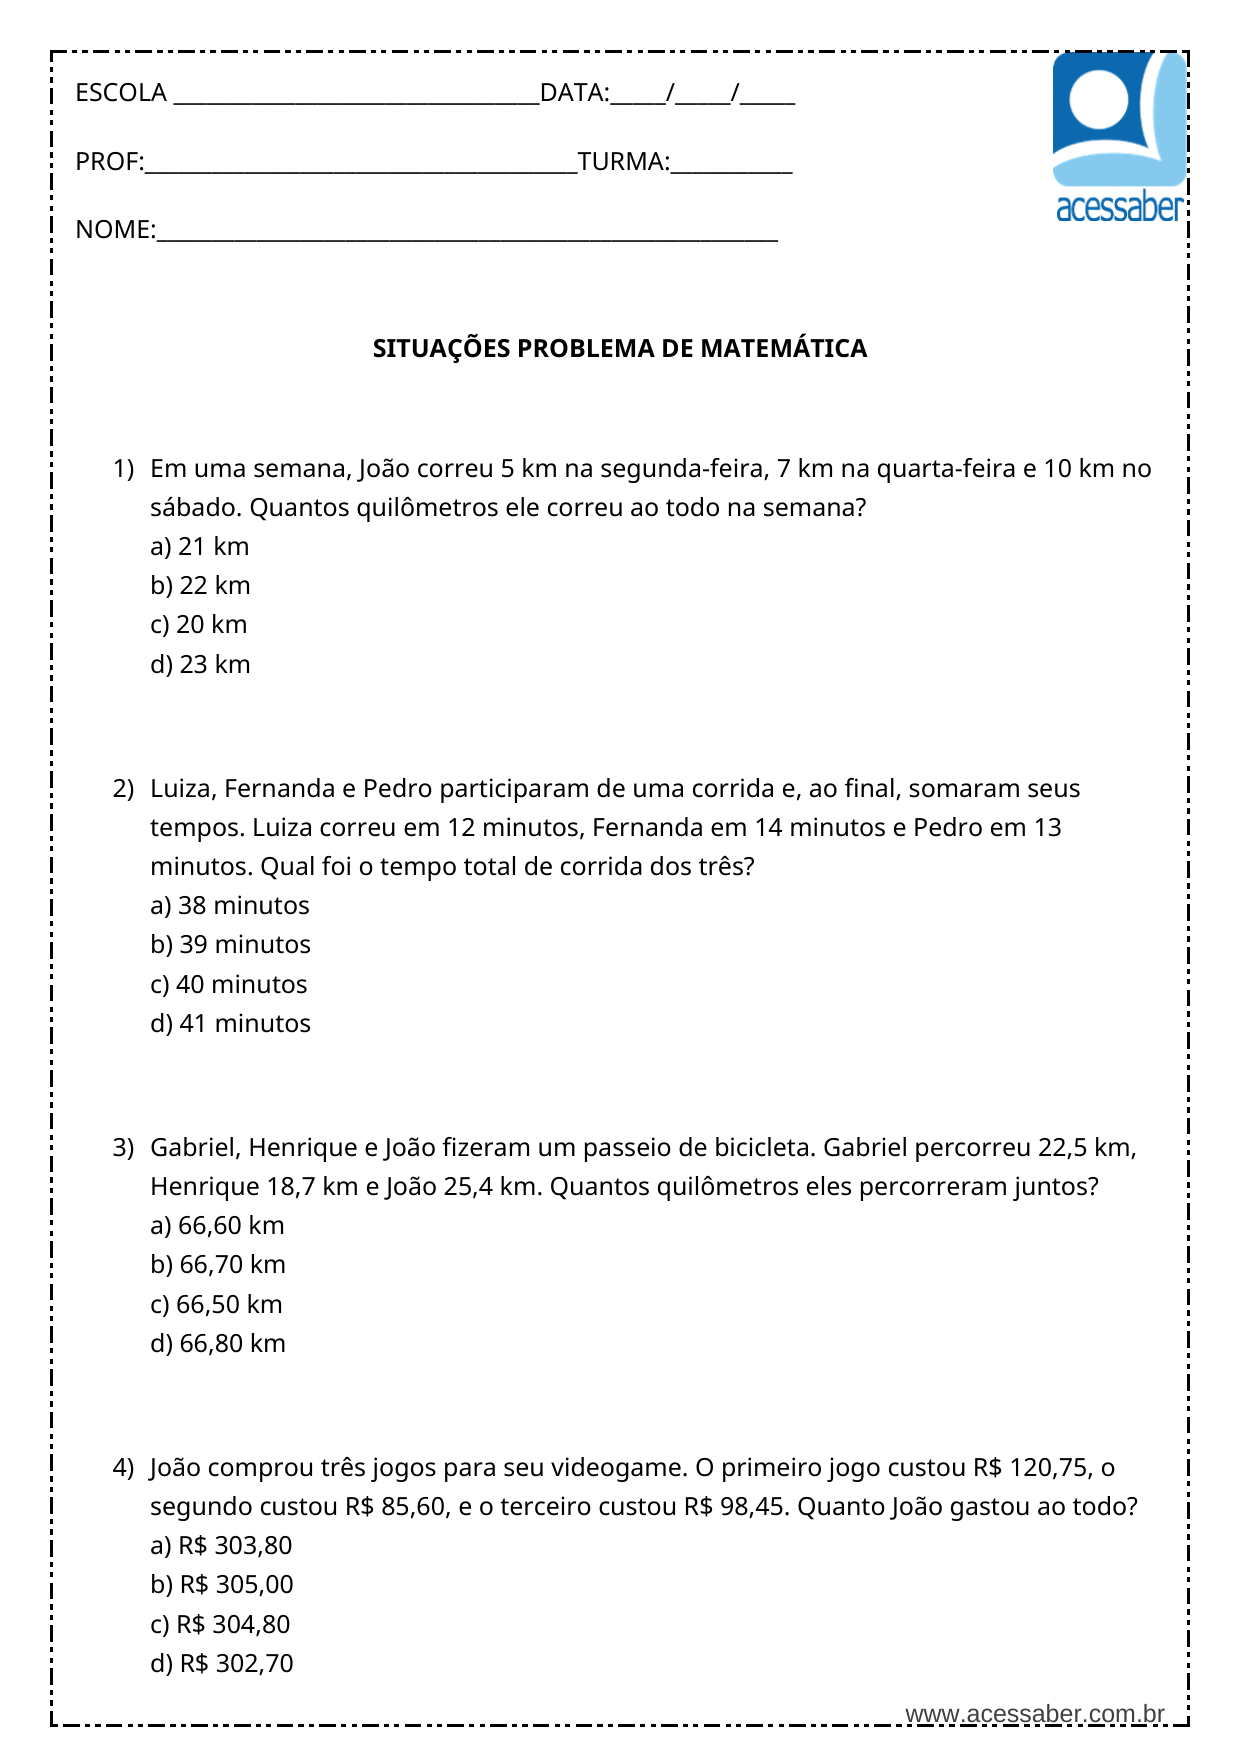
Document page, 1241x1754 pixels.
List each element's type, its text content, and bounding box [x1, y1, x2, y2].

picture [1052, 50, 1187, 221]
list a) 38 minutos [150, 888, 1165, 922]
list Gabriel, Henrique e João fizeram um passeio de bicicleta. Gabriel percorreu 22,5 km, Henrique 18,7 km e João 25,4 km. Quantos quilômetros eles percorreram juntos? [112, 1129, 1165, 1203]
list c) 20 km [150, 607, 1165, 641]
list d) R$ 302,70 [150, 1645, 1165, 1679]
list a) R$ 303,80 [150, 1528, 1165, 1562]
list c) 40 minutos [150, 966, 1165, 1000]
list c) 66,50 km [150, 1286, 1165, 1320]
list b) R$ 305,00 [150, 1567, 1165, 1601]
list b) 39 minutos [150, 927, 1165, 961]
list d) 23 km [150, 646, 1165, 680]
list Em uma semana, João correu 5 km na segunda-feira, 7 km na quarta-feira e 10 km no sábado. Quantos quilômetros ele correu ao todo na semana? [112, 450, 1165, 524]
text PROF:_______________________________________TURMA:___________ [75, 143, 1165, 177]
list b) 66,70 km [150, 1247, 1165, 1281]
list a) 66,60 km [150, 1208, 1165, 1242]
list Luiza, Fernanda e Pedro participaram de uma corrida e, ao final, somaram seus tempos. Luiza correu em 12 minutos, Fernanda em 14 minutos e Pedro em 13 minutos. Qual foi o tempo total de corrida dos três? [112, 770, 1165, 883]
text SITUAÇÕES PROBLEMA DE MATEMÁTICA [75, 330, 1165, 364]
list b) 22 km [150, 568, 1165, 602]
list d) 66,80 km [150, 1325, 1165, 1359]
list João comprou três jogos para seu videogame. O primeiro jogo custou R$ 120,75, o segundo custou R$ 85,60, e o terceiro custou R$ 98,45. Quanto João gastou ao todo? [112, 1449, 1165, 1523]
text ESCOLA _________________________________DATA:_____/_____/_____ [75, 75, 1165, 109]
text NOME:________________________________________________________ [75, 211, 1165, 245]
list c) R$ 304,80 [150, 1606, 1165, 1640]
list d) 41 minutos [150, 1005, 1165, 1039]
list a) 21 km [150, 529, 1165, 563]
